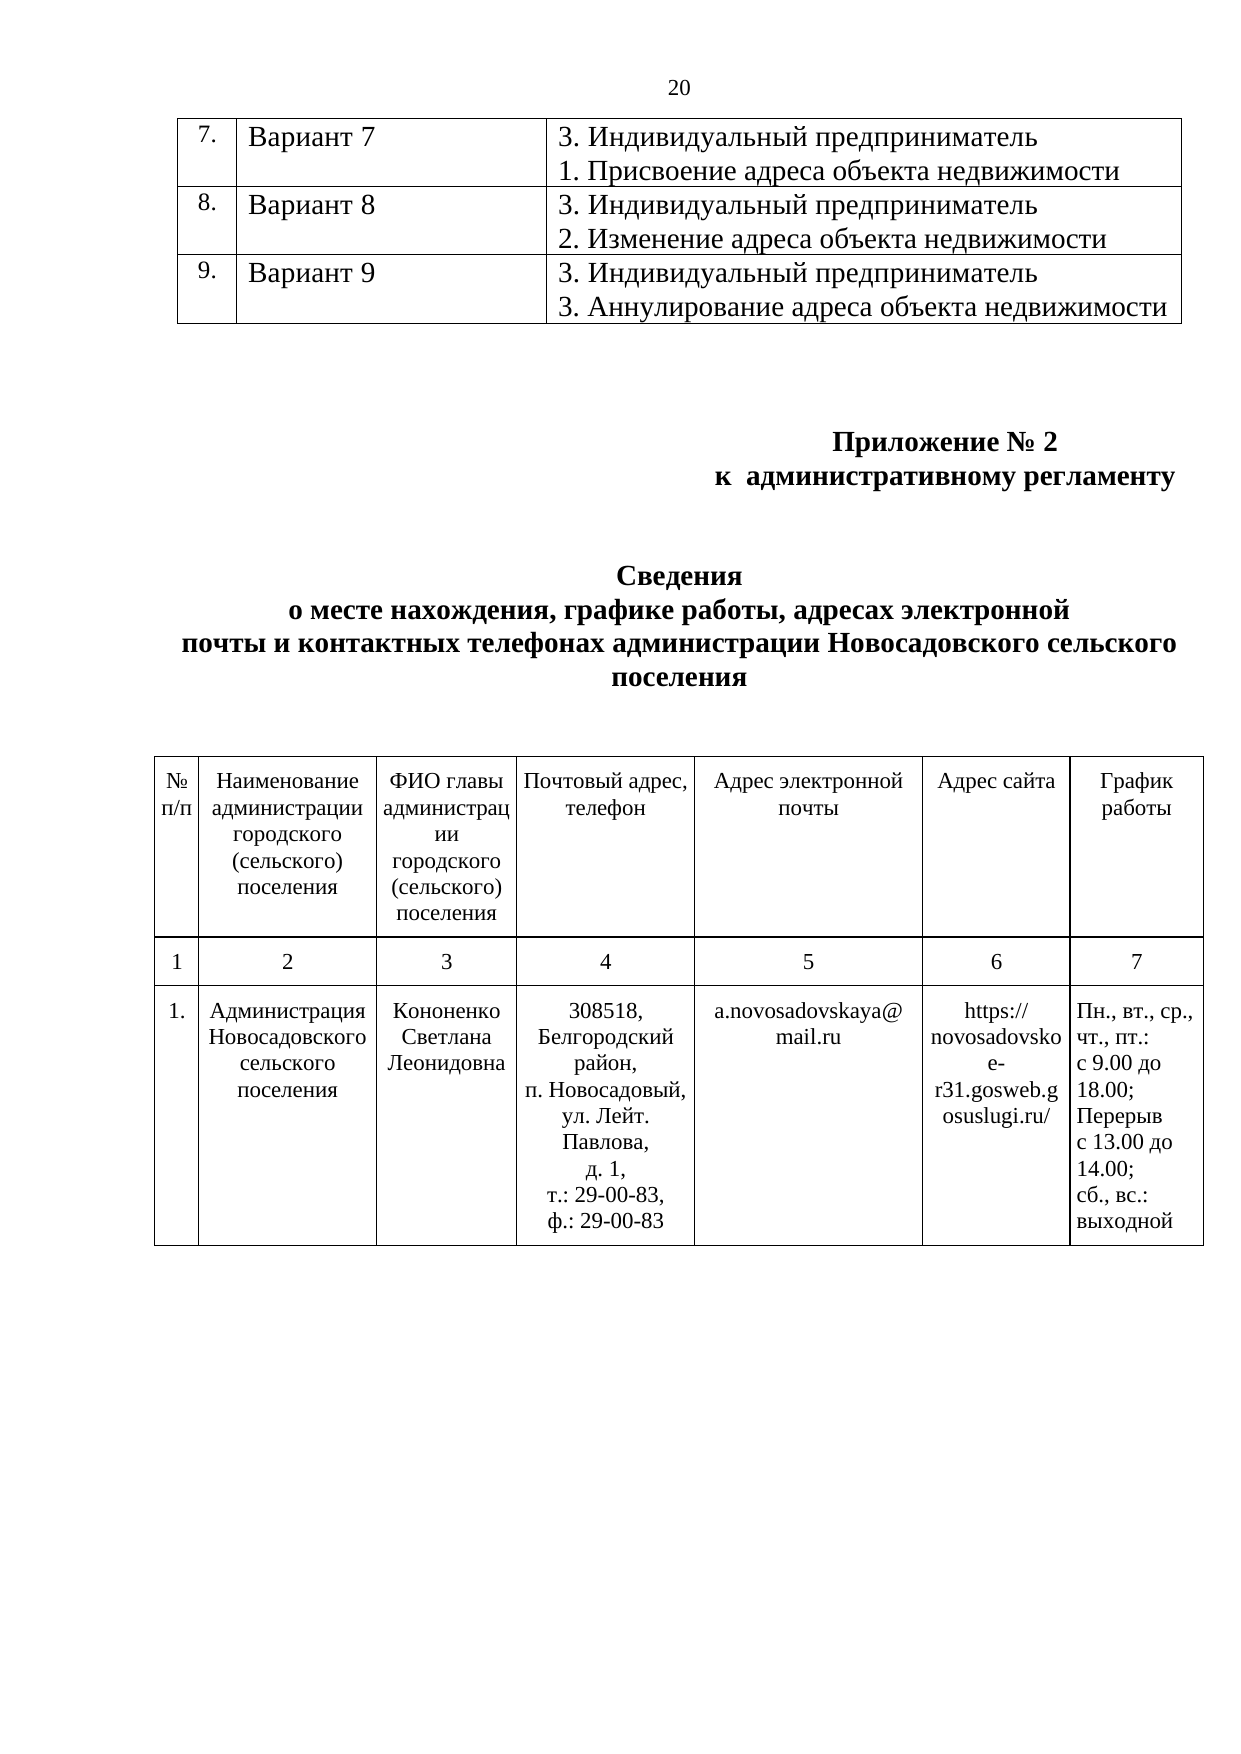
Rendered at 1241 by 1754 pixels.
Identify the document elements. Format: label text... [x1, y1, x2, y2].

table_header Почтовый адрес, телефон [517, 757, 694, 936]
table_cell 9. [178, 255, 236, 322]
text Приложение № 2 [709, 424, 1181, 458]
table_cell a.novosadovskaya@ mail.ru [695, 986, 922, 1244]
table_cell 308518, Белгородский район, п. Новосадовый, ул. Лейт. Павлова, д. 1, т.: 29-00-83, ф.: 29-00-83 [517, 986, 694, 1244]
table_cell Кононенко Светлана Леонидовна [377, 986, 516, 1244]
table_cell 3. Индивидуальный предприниматель 1. Присвоение адреса объекта недвижимости [547, 119, 1181, 186]
table_header ФИО главы администрации городского (сельского) поселения [377, 757, 516, 936]
table_cell 7. [178, 119, 236, 186]
table_cell 3 [377, 938, 516, 985]
table_header Адрес сайта [923, 757, 1069, 936]
table_cell 1. [155, 986, 198, 1244]
table_cell Вариант 8 [237, 187, 546, 254]
table_header Адрес электронной почты [695, 757, 922, 936]
table_cell 3. Индивидуальный предприниматель 2. Изменение адреса объекта недвижимости [547, 187, 1181, 254]
table_cell 2 [199, 938, 376, 985]
table_cell 3. Индивидуальный предприниматель 3. Аннулирование адреса объекта недвижимости [547, 255, 1181, 322]
table_header График работы [1071, 757, 1203, 936]
table_cell 8. [178, 187, 236, 254]
text к административному регламенту [709, 458, 1181, 491]
text о месте нахождения, графике работы, адресах электронной [177, 592, 1181, 625]
table_cell 6 [923, 938, 1069, 985]
table_cell https://novosadovskoe-r31.gosweb.gosuslugi.ru/ [923, 986, 1069, 1244]
table_header Наименование администрации городского (сельского) поселения [199, 757, 376, 936]
text почты и контактных телефонах администрации Новосадовского сельского поселения [177, 625, 1181, 692]
table_header № п/п [155, 757, 198, 936]
table_cell Вариант 9 [237, 255, 546, 322]
table_cell 7 [1071, 938, 1203, 985]
table_cell 4 [517, 938, 694, 985]
table_cell Вариант 7 [237, 119, 546, 186]
table_cell Пн., вт., ср., чт., пт.: с 9.00 до 18.00; Перерыв с 13.00 до 14.00; сб., вс.: выходной [1071, 986, 1203, 1244]
table_cell 1 [155, 938, 198, 985]
text Сведения [177, 558, 1181, 592]
table_cell 5 [695, 938, 922, 985]
table_cell Администрация Новосадовского сельского поселения [199, 986, 376, 1244]
